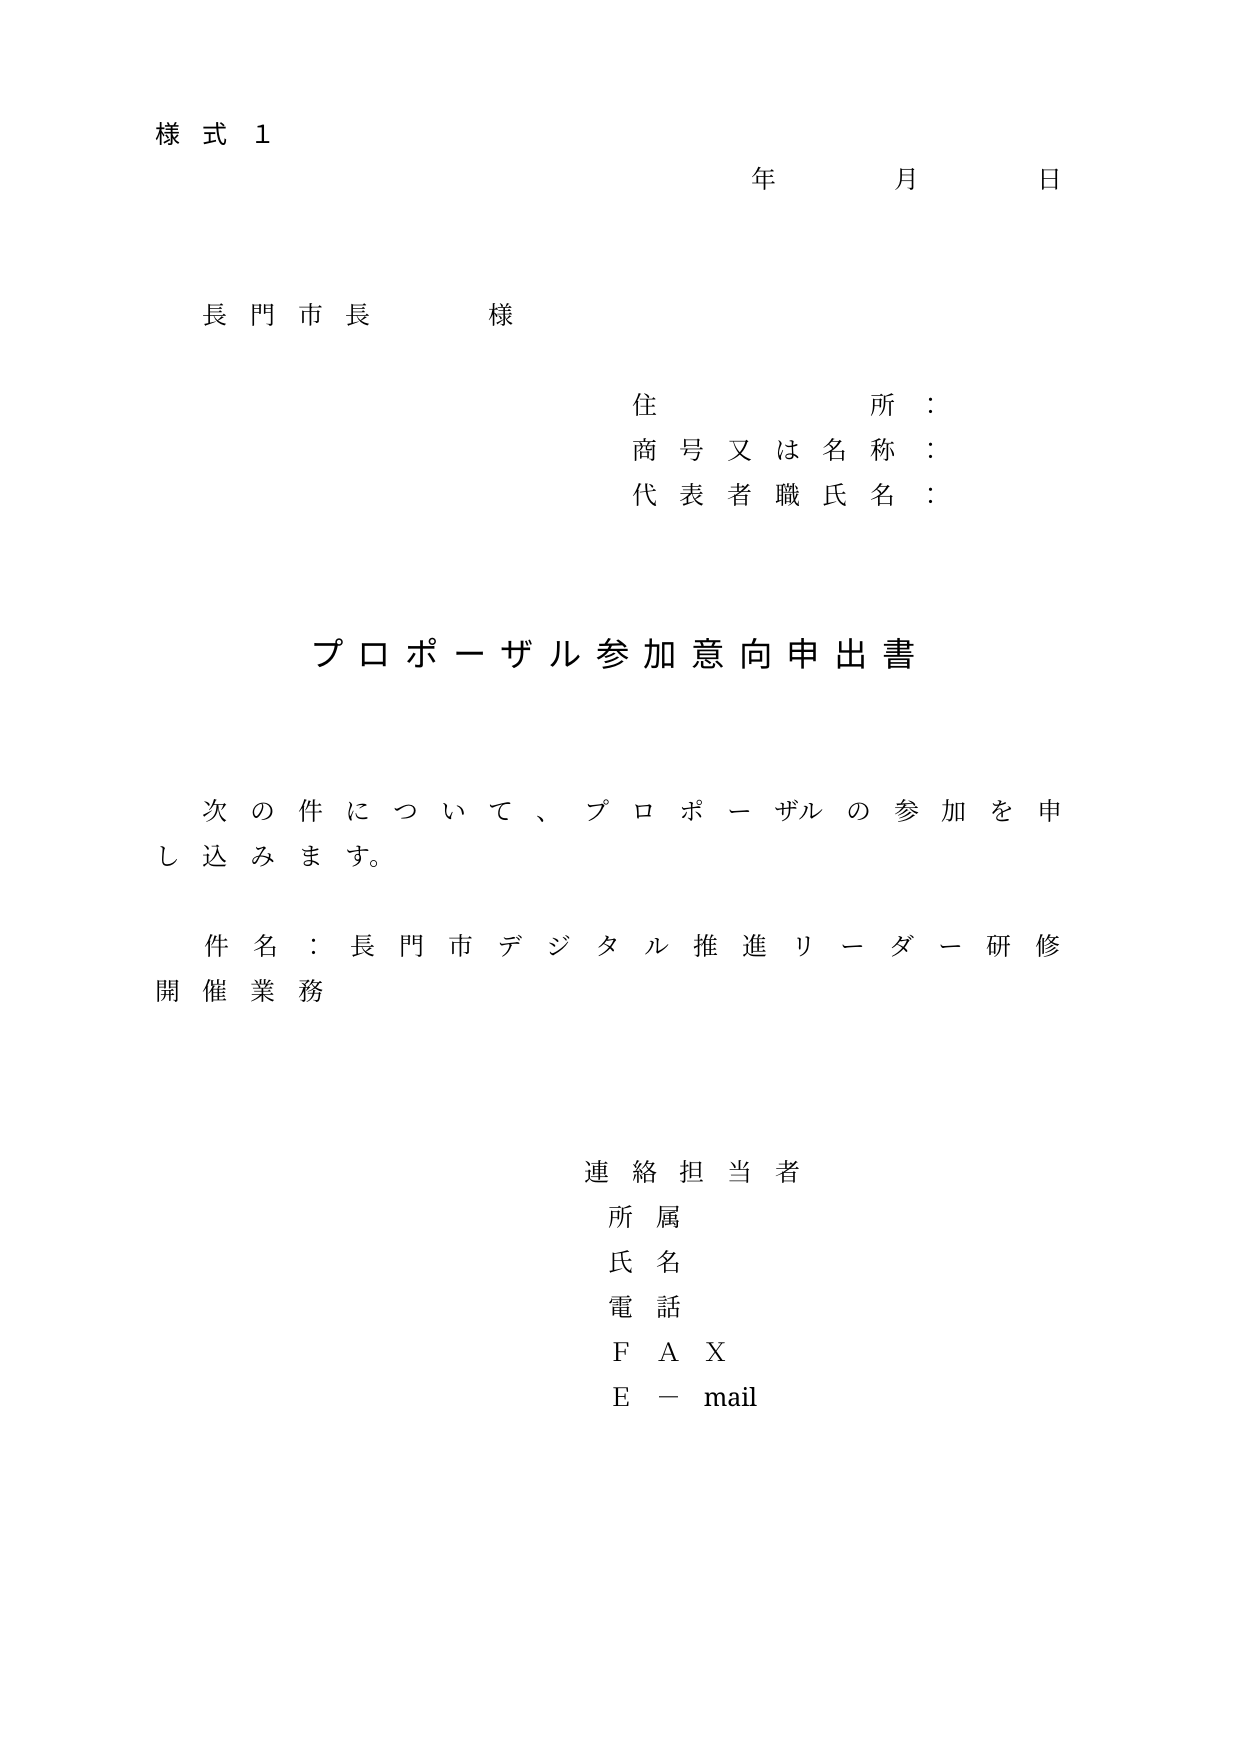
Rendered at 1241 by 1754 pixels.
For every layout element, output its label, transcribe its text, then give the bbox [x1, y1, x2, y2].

text 件名：長門市デジタル推進リーダー研修開催業務 [155, 922, 1085, 1013]
text Ｅ－mail [155, 1373, 1085, 1418]
text 商号又は名称： [155, 426, 1085, 471]
text 次の件について、プロポーザルの参加を申し込みます。 [155, 787, 1085, 877]
text 住 所： [155, 381, 1085, 426]
text 年 月 日 [155, 156, 1085, 201]
text 様式１ [155, 111, 1085, 156]
text 連絡担当者 [155, 1148, 1085, 1193]
text プロポーザル参加意向申出書 [155, 607, 1085, 697]
text 代表者職氏名： [155, 471, 1085, 516]
text ＦＡＸ [155, 1328, 1085, 1373]
text 長門市長 様 [155, 291, 1085, 336]
text 所属 [155, 1193, 1085, 1238]
text 氏名 [155, 1238, 1085, 1283]
text 電話 [155, 1283, 1085, 1328]
